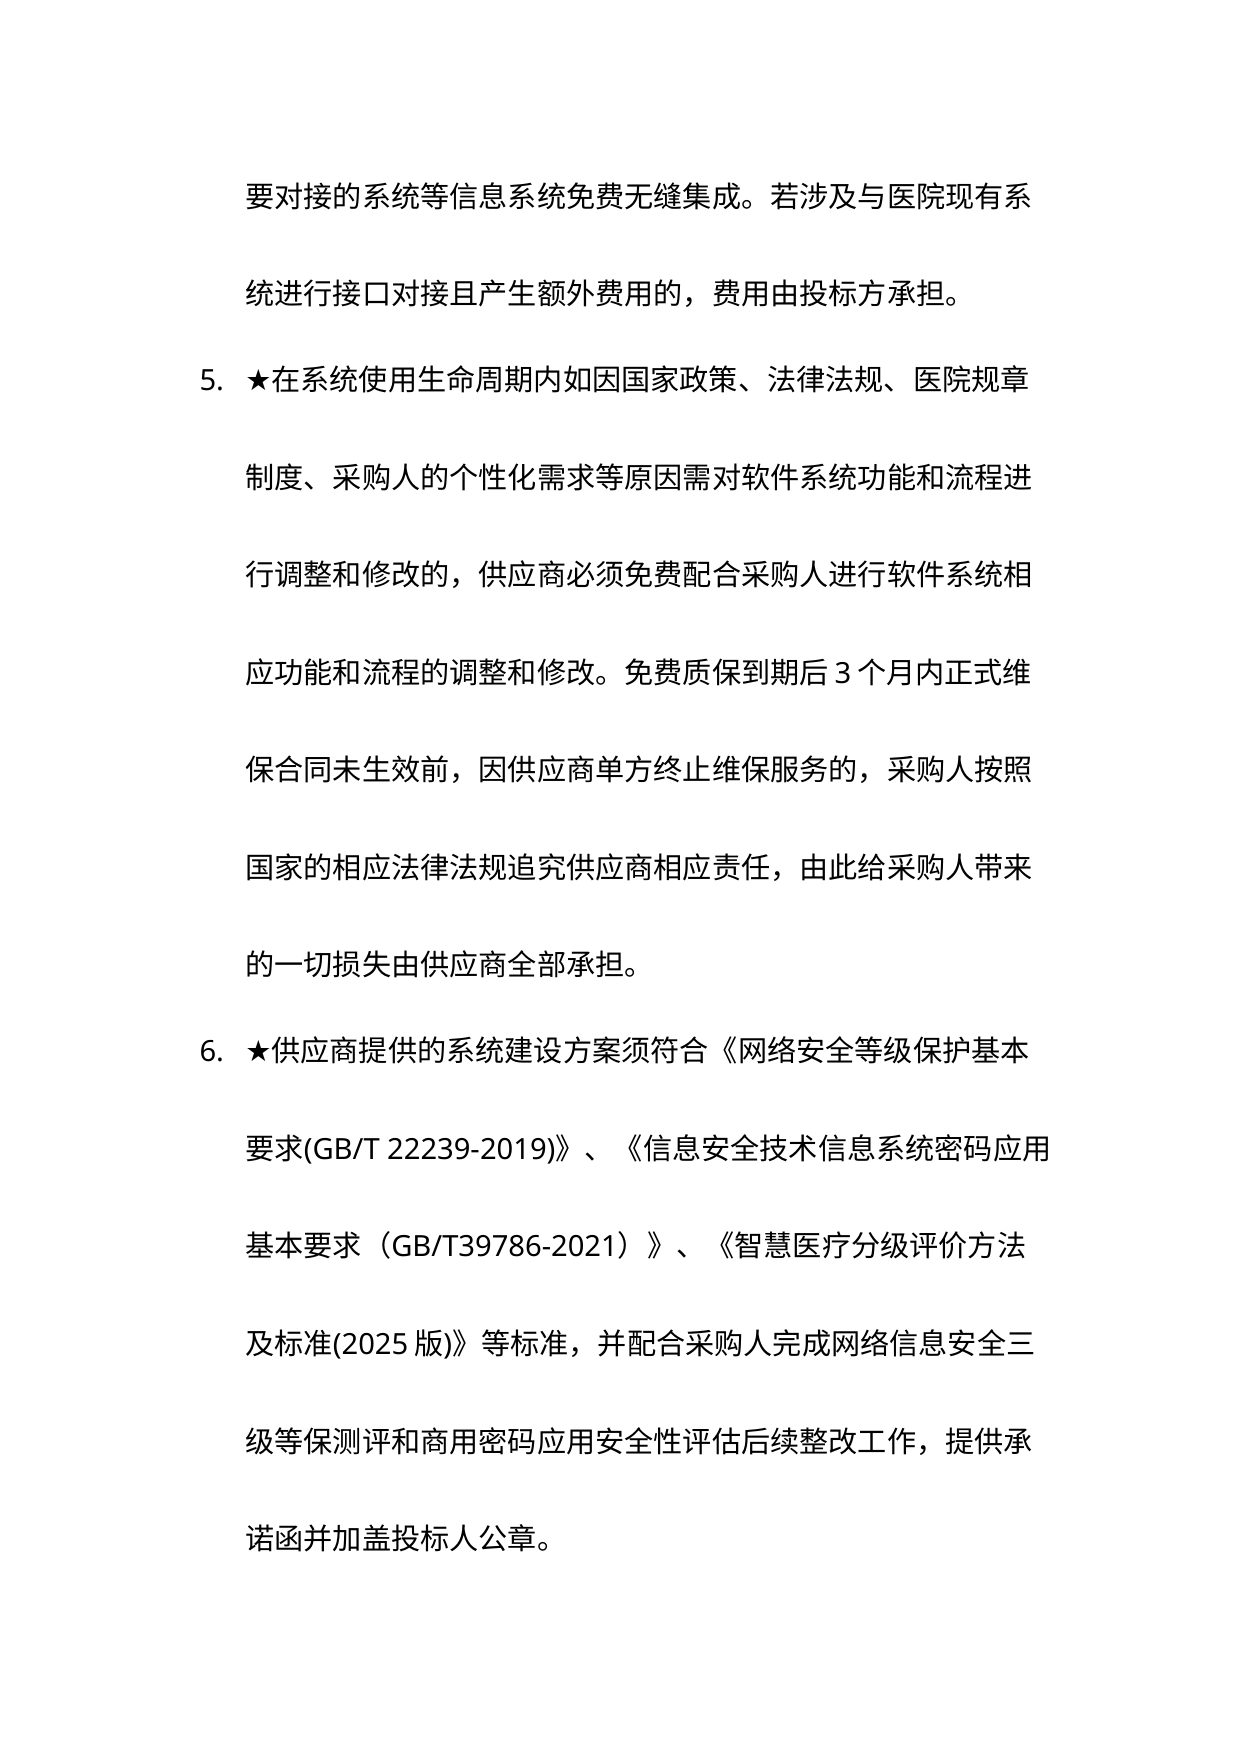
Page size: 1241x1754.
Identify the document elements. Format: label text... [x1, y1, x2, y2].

list ★供应商提供的系统建设方案须符合《网络安全等级保护基本要求(GB/T 22239-2019)》、《信息安全技术信息系统密码应用基本要求（GB/T39786-2021）》、《智慧医疗分级评价方法及标准(2025版)》等标准，并配合采购人完成网络信息安全三级等保测评和商用密码应用安全性评估后续整改工作，提供承诺函并加盖投标人公章。 [199, 1017, 1053, 1569]
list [199, 162, 1053, 324]
list ★在系统使用生命周期内如因国家政策、法律法规、医院规章制度、采购人的个性化需求等原因需对软件系统功能和流程进行调整和修改的，供应商必须免费配合采购人进行软件系统相应功能和流程的调整和修改。免费质保到期后3个月内正式维保合同未生效前，因供应商单方终止维保服务的，采购人按照国家的相应法律法规追究供应商相应责任，由此给采购人带来的一切损失由供应商全部承担。 [199, 346, 1053, 996]
